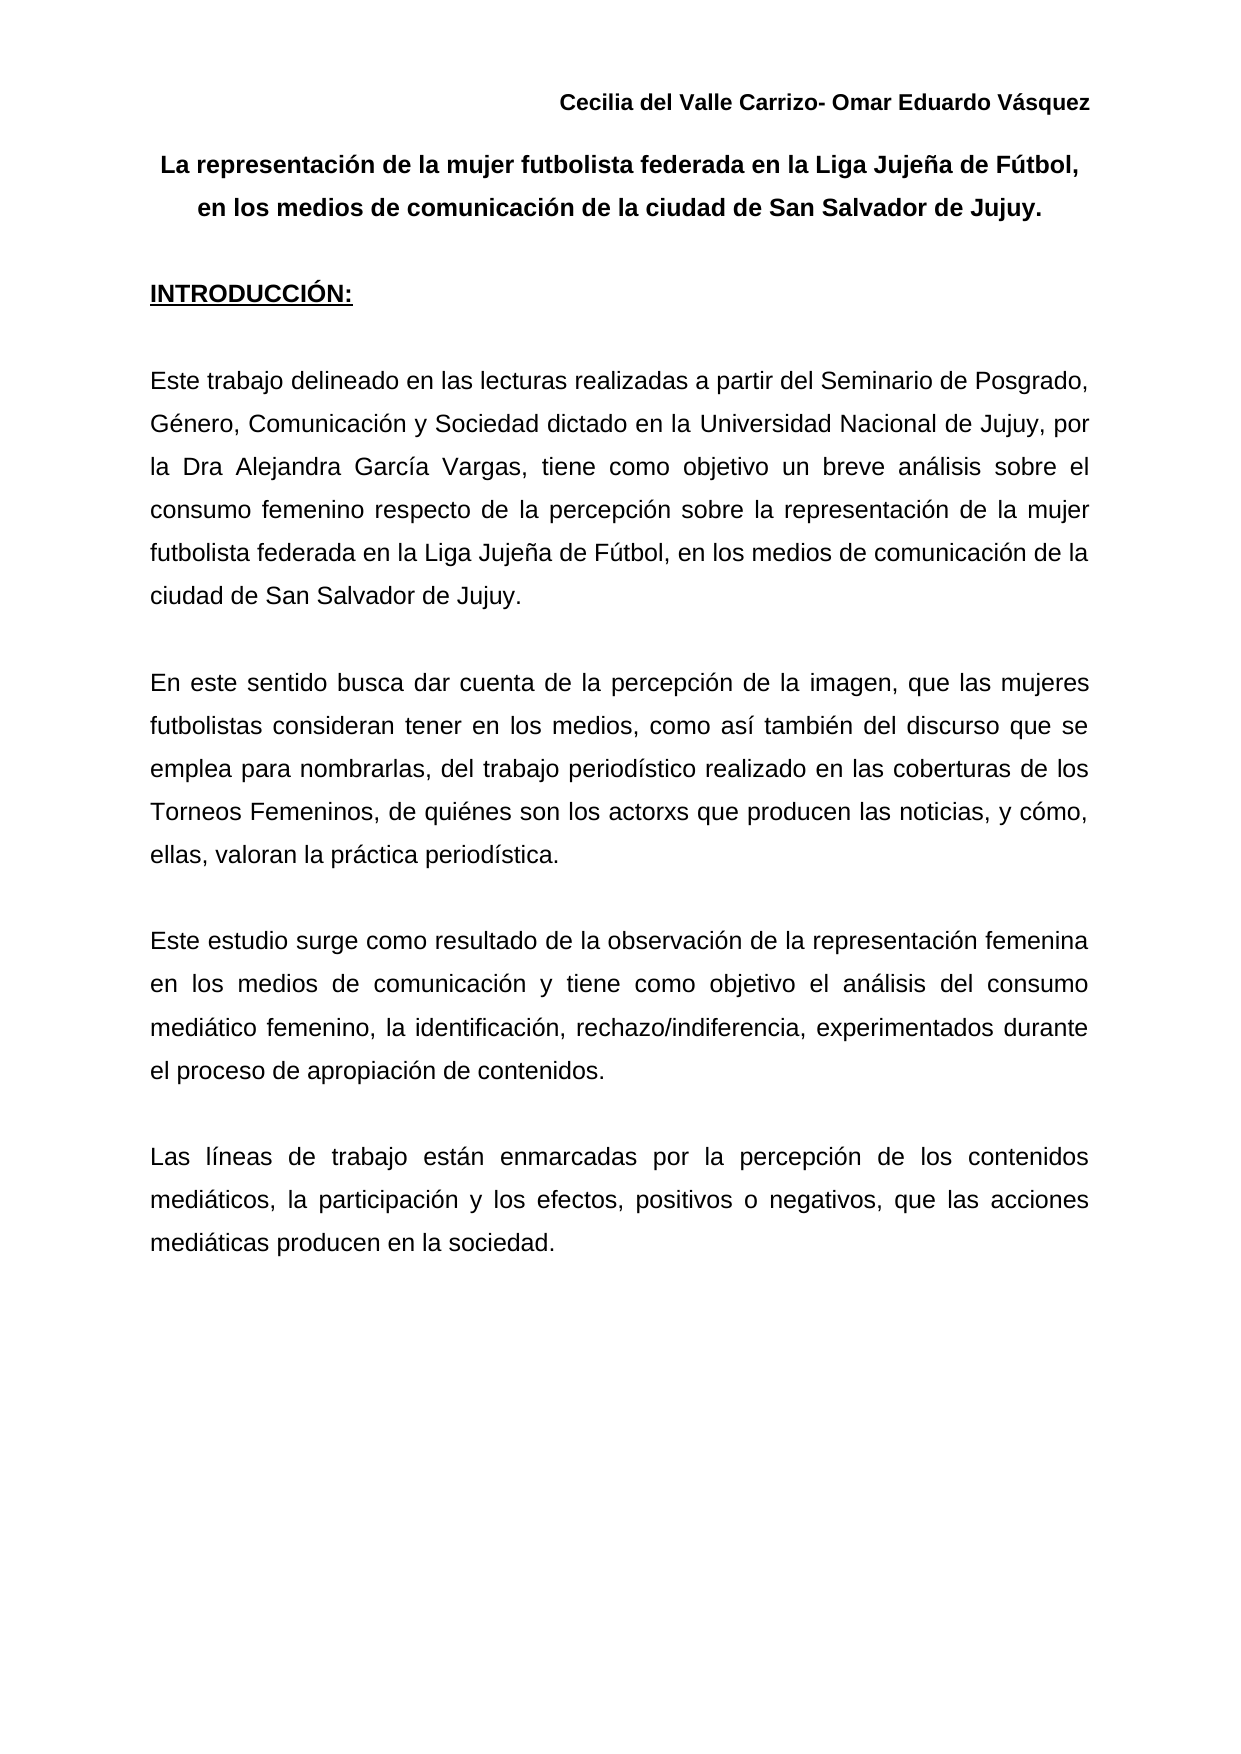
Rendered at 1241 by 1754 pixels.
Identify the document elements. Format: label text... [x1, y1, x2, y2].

text Las líneas de trabajo están enmarcadas por la percepción de los contenidos mediáticos, la participación y los efectos, positivos o negativos, que las acciones mediáticas producen en la sociedad. [150, 1142, 1090, 1257]
text Este estudio surge como resultado de la observación de la representación femenina en los medios de comunicación y tiene como objetivo el análisis del consumo mediático femenino, la identificación, rechazo/indiferencia, experimentados durante el proceso de apropiación de contenidos. [150, 926, 1090, 1084]
text INTRODUCCIÓN: [150, 279, 1090, 308]
text En este sentido busca dar cuenta de la percepción de la imagen, que las mujeres futbolistas consideran tener en los medios, como así también del discurso que se emplea para nombrarlas, del trabajo periodístico realizado en las coberturas de los Torneos Femeninos, de quiénes son los actorxs que producen las noticias, y cómo, ellas, valoran la práctica periodística. [150, 667, 1090, 869]
text La representación de la mujer futbolista federada en la Liga Jujeña de Fútbol, en los medios de comunicación de la ciudad de San Salvador de Jujuy. [150, 150, 1090, 222]
text Este trabajo delineado en las lecturas realizadas a partir del Seminario de Posgrado, Género, Comunicación y Sociedad dictado en la Universidad Nacional de Jujuy, por la Dra Alejandra García Vargas, tiene como objetivo un breve análisis sobre el consumo femenino respecto de la percepción sobre la representación de la mujer futbolista federada en la Liga Jujeña de Fútbol, en los medios de comunicación de la ciudad de San Salvador de Jujuy. [150, 366, 1090, 610]
